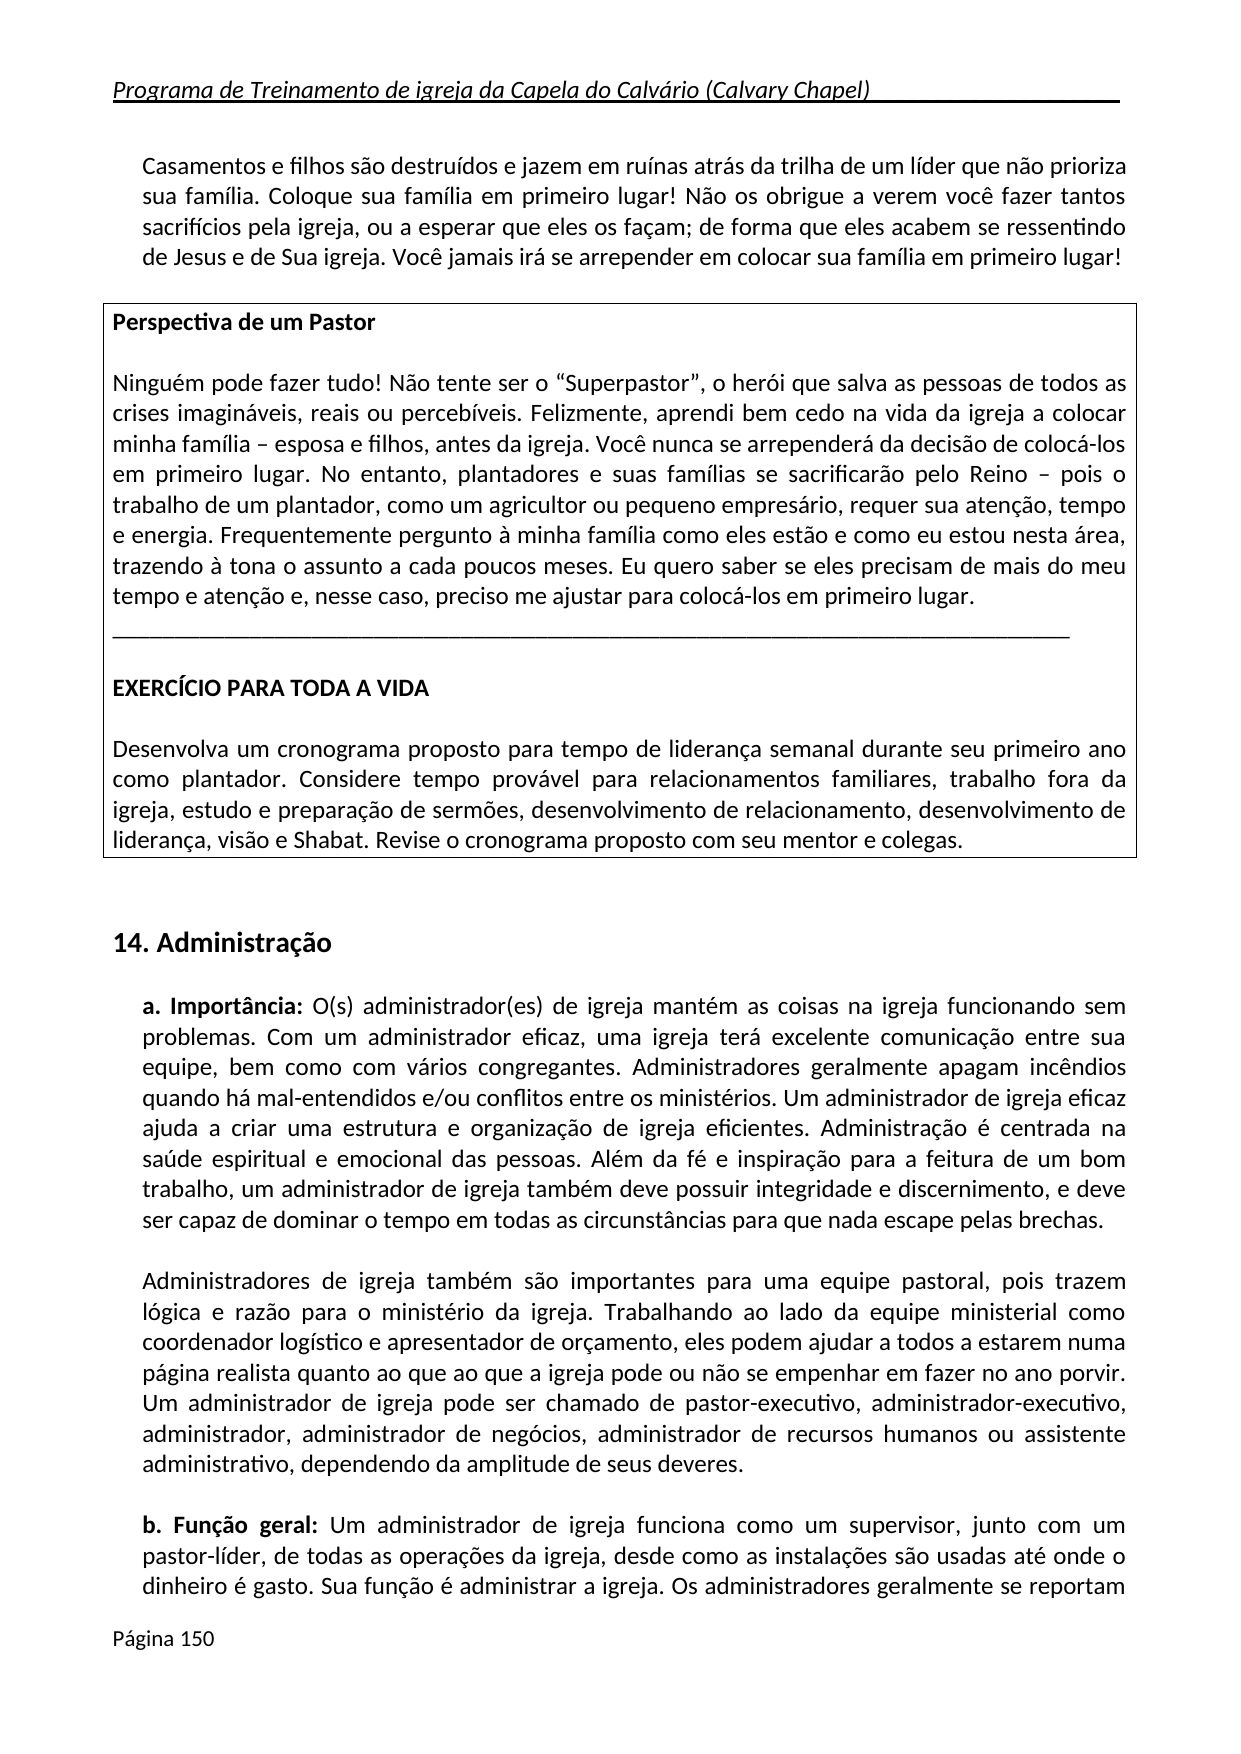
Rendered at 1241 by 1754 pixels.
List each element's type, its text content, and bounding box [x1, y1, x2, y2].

text Administradores de igreja também são importantes para uma equipe pastoral, pois trazem lógica e razão para o ministério da igreja. Trabalhando ao lado da equipe ministerial como coordenador logístico e apresentador de orçamento, eles podem ajudar a todos a estarem numa página realista quanto ao que ao que a igreja pode ou não se empenhar em fazer no ano porvir. Um administrador de igreja pode ser chamado de pastor-executivo, administrador-executivo, administrador, administrador de negócios, administrador de recursos humanos ou assistente administrativo, dependendo da amplitude de seus deveres. [142, 1265, 1128, 1479]
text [142, 150, 1128, 272]
text _____________________________________________________________________________ [112, 611, 1128, 641]
text Desenvolva um cronograma proposto para tempo de liderança semanal durante seu primeiro ano como plantador. Considere tempo provável para relacionamentos familiares, trabalho fora da igreja, estudo e preparação de sermões, desenvolvimento de relacionamento, desenvolvimento de liderança, visão e Shabat. Revise o cronograma proposto com seu mentor e colegas. [104, 730, 1136, 857]
text a. Importância: O(s) administrador(es) de igreja mantém as coisas na igreja funcionando sem problemas. Com um administrador eficaz, uma igreja terá excelente comunicação entre sua equipe, bem como com vários congregantes. Administradores geralmente apagam incêndios quando há mal-entendidos e/ou conflitos entre os ministérios. Um administrador de igreja eficaz ajuda a criar uma estrutura e organização de igreja eficientes. Administração é centrada na saúde espiritual e emocional das pessoas. Além da fé e inspiração para a feitura de um bom trabalho, um administrador de igreja também deve possuir integridade e discernimento, e deve ser capaz de dominar o tempo em todas as circunstâncias para que nada escape pelas brechas. [142, 991, 1128, 1235]
text Perspectiva de um Pastor [104, 304, 1136, 336]
text Ninguém pode fazer tudo! Não tente ser o “Superpastor”, o herói que salva as pessoas de todos as crises imagináveis, reais ou percebíveis. Felizmente, aprendi bem cedo na vida da igreja a colocar minha família – esposa e filhos, antes da igreja. Você nunca se arrependerá da decisão de colocá-los em primeiro lugar. No entanto, plantadores e suas famílias se sacrificarão pelo Reino – pois o trabalho de um plantador, como um agricultor ou pequeno empresário, requer sua atenção, tempo e energia. Frequentemente pergunto à minha família como eles estão e como eu estou nesta área, trazendo à tona o assunto a cada poucos meses. Eu quero saber se eles precisam de mais do meu tempo e atenção e, nesse caso, preciso me ajustar para colocá-los em primeiro lugar. [112, 367, 1128, 611]
text 14. Administração [112, 924, 1128, 960]
text EXERCÍCIO PARA TODA A VIDA [112, 672, 1128, 702]
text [142, 1509, 1128, 1601]
